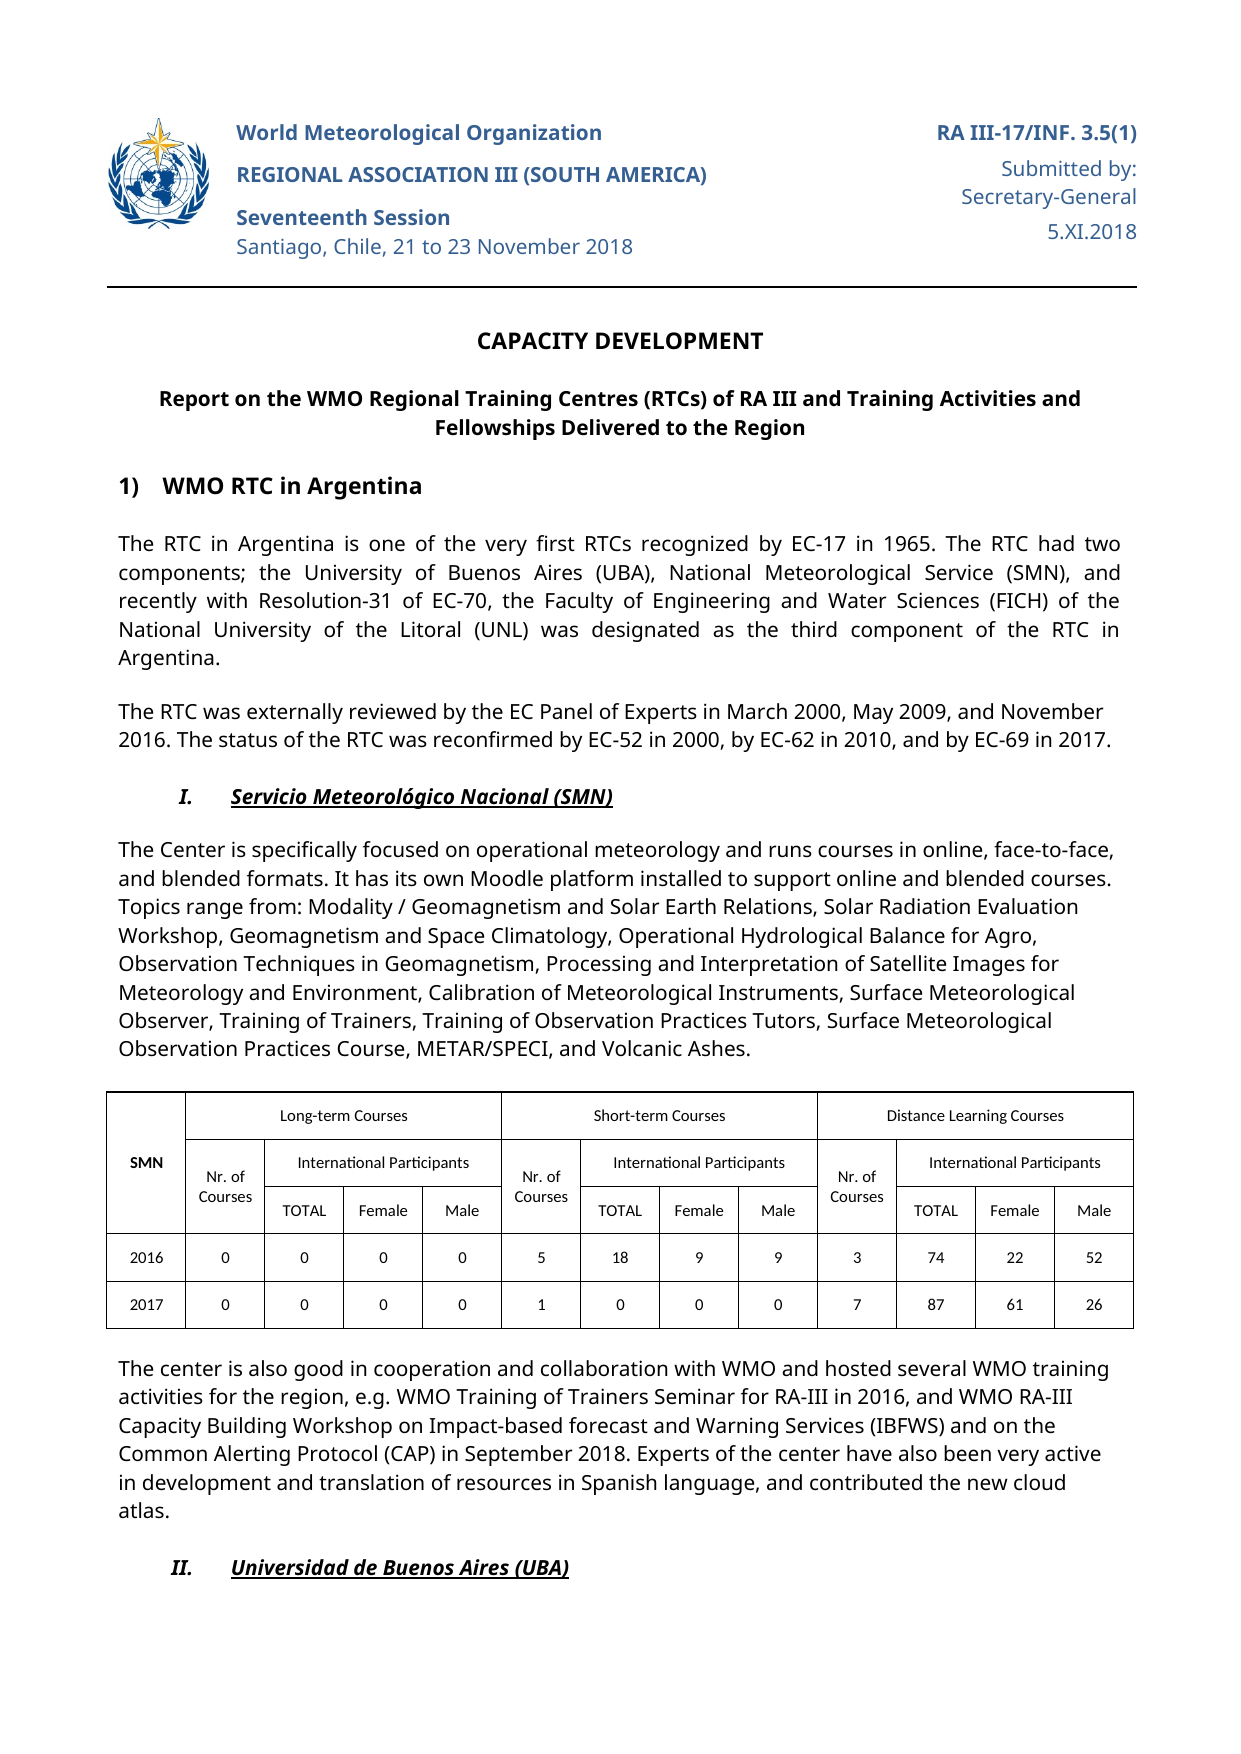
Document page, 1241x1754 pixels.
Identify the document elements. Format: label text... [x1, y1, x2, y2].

table_cell International Participants [897, 1140, 1133, 1186]
table_cell 7 [818, 1282, 896, 1328]
table_cell 87 [897, 1282, 975, 1328]
text The RTC was externally reviewed by the EC Panel of Experts in March 2000, May 2009, and November 2016. The status of the RTC was reconfirmed by EC-52 in 2000, by EC-62 in 2010, and by EC-69 in 2017. [118, 697, 1122, 754]
table_cell 9 [660, 1234, 738, 1281]
text The center is also good in cooperation and collaboration with WMO and hosted several WMO training activities for the region, e.g. WMO Training of Trainers Seminar for RA-III in 2016, and WMO RA-III Capacity Building Workshop on Impact-based forecast and Warning Services (IBFWS) and on the Common Alerting Protocol (CAP) in September 2018. Experts of the center have also been very active in development and translation of resources in Spanish language, and contributed the new cloud atlas. [118, 1354, 1122, 1524]
table_cell Male [1055, 1187, 1133, 1233]
table_cell 2016 [107, 1234, 185, 1281]
table_cell 0 [423, 1234, 501, 1281]
table_cell Female [344, 1187, 422, 1233]
table_header Distance Learning Courses [818, 1093, 1133, 1139]
table_cell Submitted by: Secretary-General 5.XI.2018 [827, 153, 1137, 286]
table_cell Male [423, 1187, 501, 1233]
text The RTC in Argentina is one of the very first RTCs recognized by EC-17 in 1965. The RTC had two components; the University of Buenos Aires (UBA), National Meteorological Service (SMN), and recently with Resolution-31 of EC-70, the Faculty of Engineering and Water Sciences (FICH) of the National University of the Litoral (UNL) was designated as the third component of the RTC in Argentina. [118, 529, 1122, 672]
table_cell Female [660, 1187, 738, 1233]
table_header Short-term Courses [502, 1093, 817, 1139]
list Universidad de Buenos Aires (UBA) [193, 1553, 1122, 1581]
table_cell Nr. of Courses [818, 1140, 896, 1233]
table_cell 0 [186, 1234, 264, 1281]
text Report on the WMO Regional Training Centres (RTCs) of RA III and Training Activities and Fellowships Delivered to the Region [118, 384, 1122, 441]
table_cell 5 [502, 1234, 580, 1281]
table_cell 0 [739, 1282, 817, 1328]
table_cell 26 [1055, 1282, 1133, 1328]
table_cell Nr. of Courses [502, 1140, 580, 1233]
table_cell International Participants [265, 1140, 501, 1186]
table_cell TOTAL [897, 1187, 975, 1233]
table_cell 0 [186, 1282, 264, 1328]
table_cell 0 [423, 1282, 501, 1328]
table_cell Female [976, 1187, 1054, 1233]
table_cell 0 [581, 1282, 659, 1328]
list WMO RTC in Argentina [118, 470, 1122, 501]
table_cell 0 [265, 1282, 343, 1328]
table_cell Nr. of Courses [186, 1140, 264, 1233]
table_cell 18 [581, 1234, 659, 1281]
table_cell 0 [265, 1234, 343, 1281]
table_header SMN [107, 1093, 185, 1233]
subtitle CAPACITY DEVELOPMENT [118, 325, 1122, 356]
table_header Long-term Courses [186, 1093, 501, 1139]
table_header RA III-17/INF. 3.5(1) [827, 118, 1137, 153]
table_cell TOTAL [265, 1187, 343, 1233]
table_cell 52 [1055, 1234, 1133, 1281]
table_cell 0 [344, 1234, 422, 1281]
list Servicio Meteorológico Nacional (SMN) [193, 782, 1122, 811]
table_cell 61 [976, 1282, 1054, 1328]
table_cell 9 [739, 1234, 817, 1281]
table_cell 0 [660, 1282, 738, 1328]
table_cell 0 [344, 1282, 422, 1328]
table_cell 3 [818, 1234, 896, 1281]
table_header World Meteorological Organization REGIONAL ASSOCIATION III (SOUTH AMERICA) Seventeenth Session Santiago, Chile, 21 to 23 November 2018 [107, 118, 827, 286]
text The Center is specifically focused on operational meteorology and runs courses in online, face-to-face, and blended formats. It has its own Moodle platform installed to support online and blended courses. Topics range from: Modality / Geomagnetism and Solar Earth Relations, Solar Radiation Evaluation Workshop, Geomagnetism and Space Climatology, Operational Hydrological Balance for Agro, Observation Techniques in Geomagnetism, Processing and Interpretation of Satellite Images for Meteorology and Environment, Calibration of Meteorological Instruments, Surface Meteorological Observer, Training of Trainers, Training of Observation Practices Tutors, Surface Meteorological Observation Practices Course, METAR/SPECI, and Volcanic Ashes. [118, 836, 1122, 1063]
table_cell 1 [502, 1282, 580, 1328]
table_cell 2017 [107, 1282, 185, 1328]
table_cell International Participants [581, 1140, 817, 1186]
table_cell TOTAL [581, 1187, 659, 1233]
table_cell 74 [897, 1234, 975, 1281]
table_cell 22 [976, 1234, 1054, 1281]
table_cell Male [739, 1187, 817, 1233]
